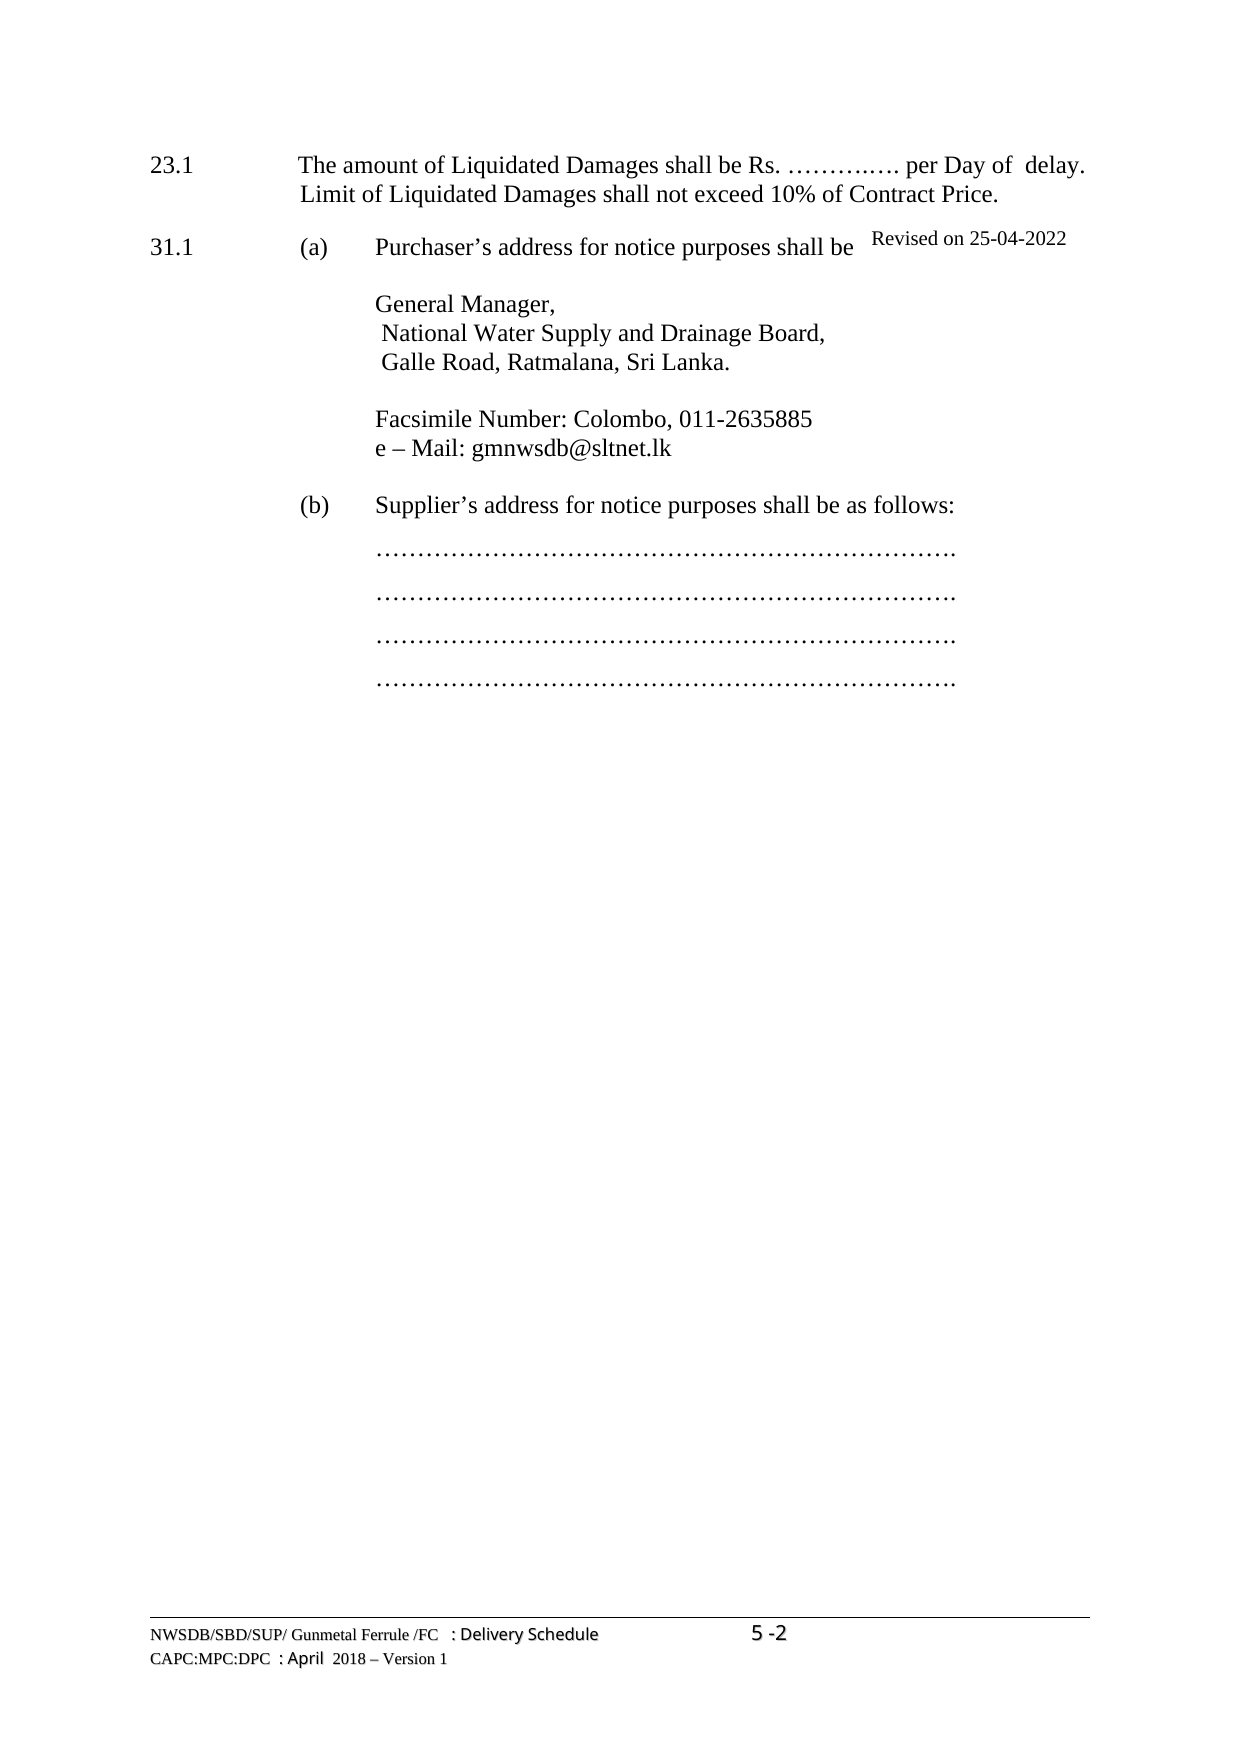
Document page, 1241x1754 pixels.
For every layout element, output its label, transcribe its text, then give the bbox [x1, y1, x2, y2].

text e – Mail: gmnwsdb@sltnet.lk [150, 433, 1090, 462]
text 23.1 The amount of Liquidated Damages shall be Rs. ……….…. per Day of delay. [150, 150, 1090, 179]
text ……………………………………………………………. [225, 533, 1090, 562]
text (b) Supplier’s address for notice purposes shall be as follows: [150, 490, 1090, 519]
text ……………………………………………………………. [150, 577, 1090, 605]
text Galle Road, Ratmalana, Sri Lanka. [225, 347, 1090, 375]
text National Water Supply and Drainage Board, [300, 318, 1090, 347]
text 31.1 (a) Purchaser’s address for notice purposes shall be as follows: [150, 232, 1090, 260]
text General Manager, [150, 289, 1090, 318]
text ……………………………………………………………. [150, 620, 1090, 648]
text Limit of Liquidated Damages shall not exceed 10% of Contract Price. [150, 179, 1090, 207]
text Facsimile Number: Colombo, 011-2635885 [150, 404, 1090, 433]
text ……………………………………………………………. [150, 663, 1090, 692]
